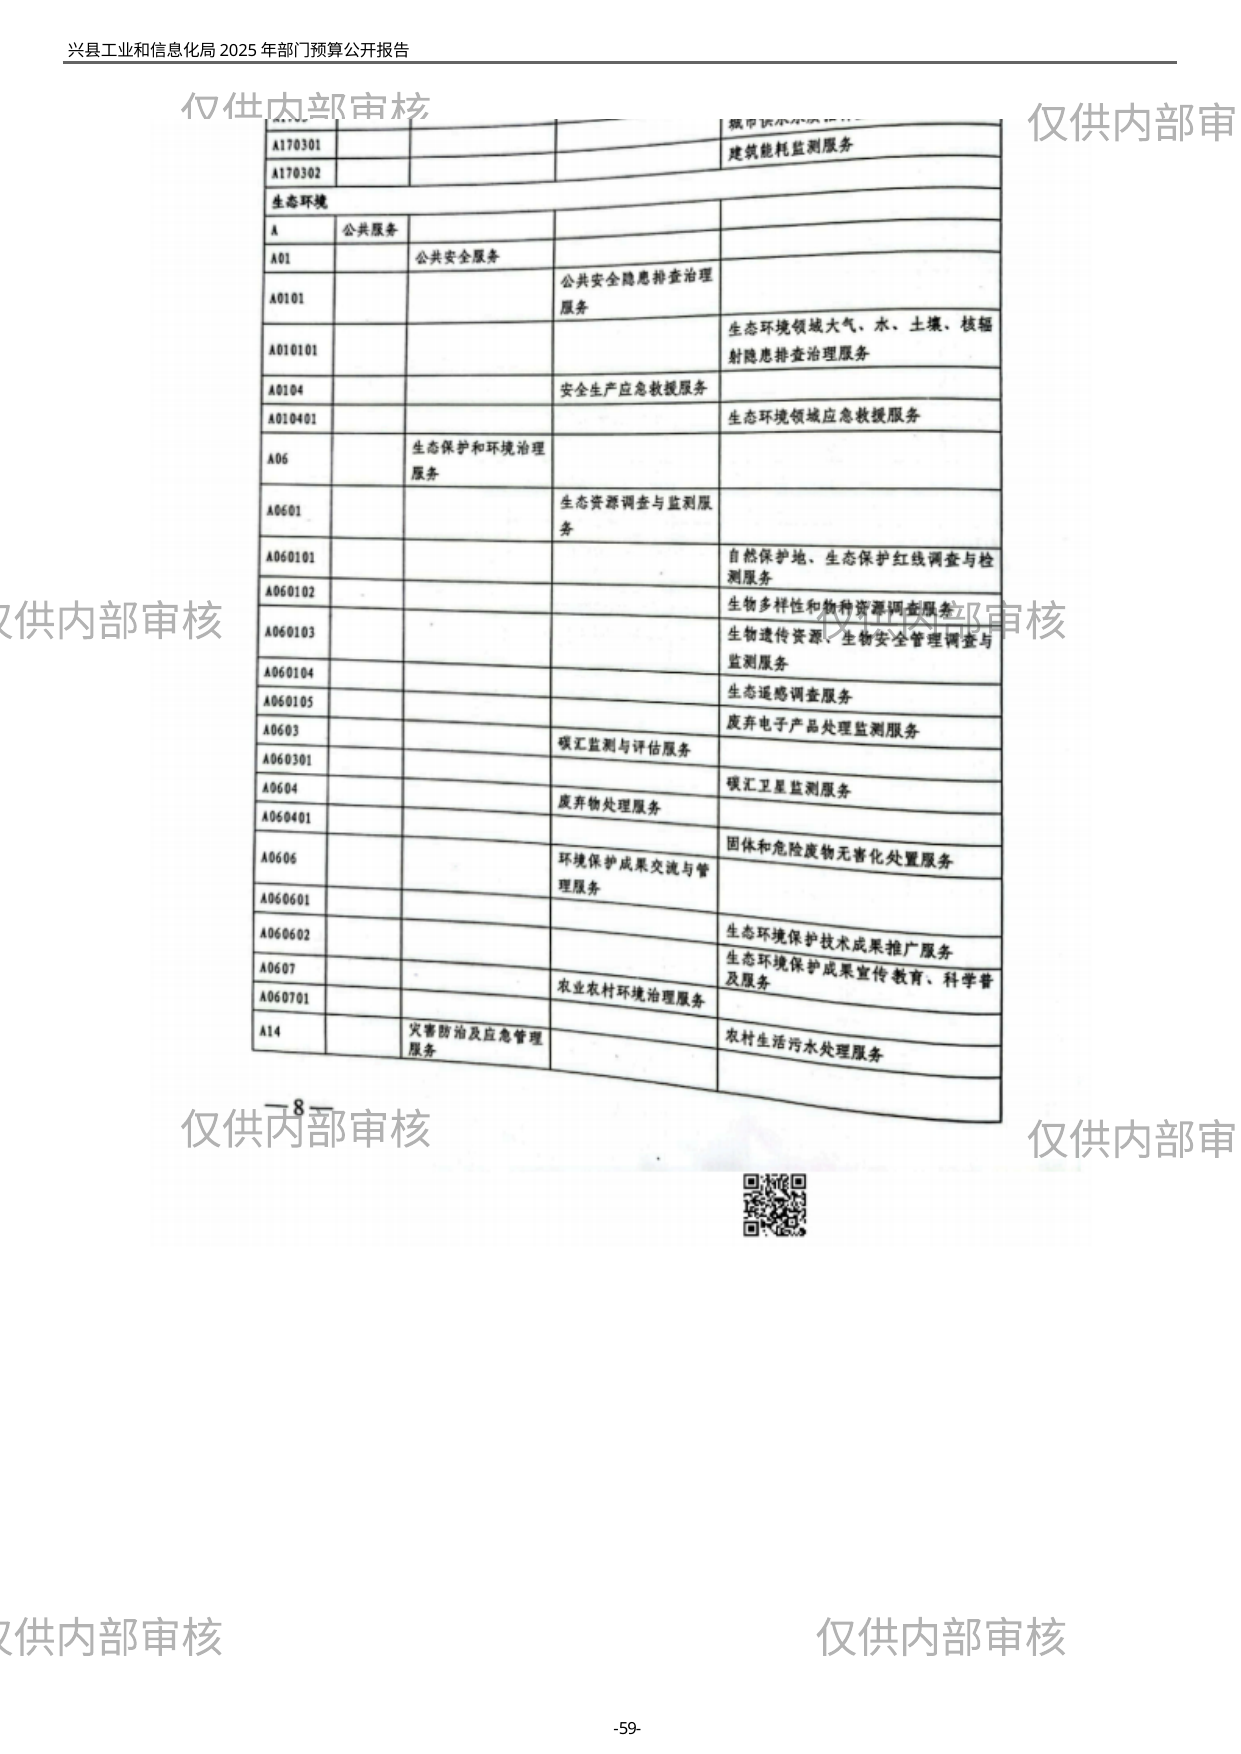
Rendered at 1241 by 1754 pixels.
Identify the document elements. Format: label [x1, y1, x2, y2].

picture [1050, 119, 1058, 126]
picture [150, 119, 1092, 1247]
